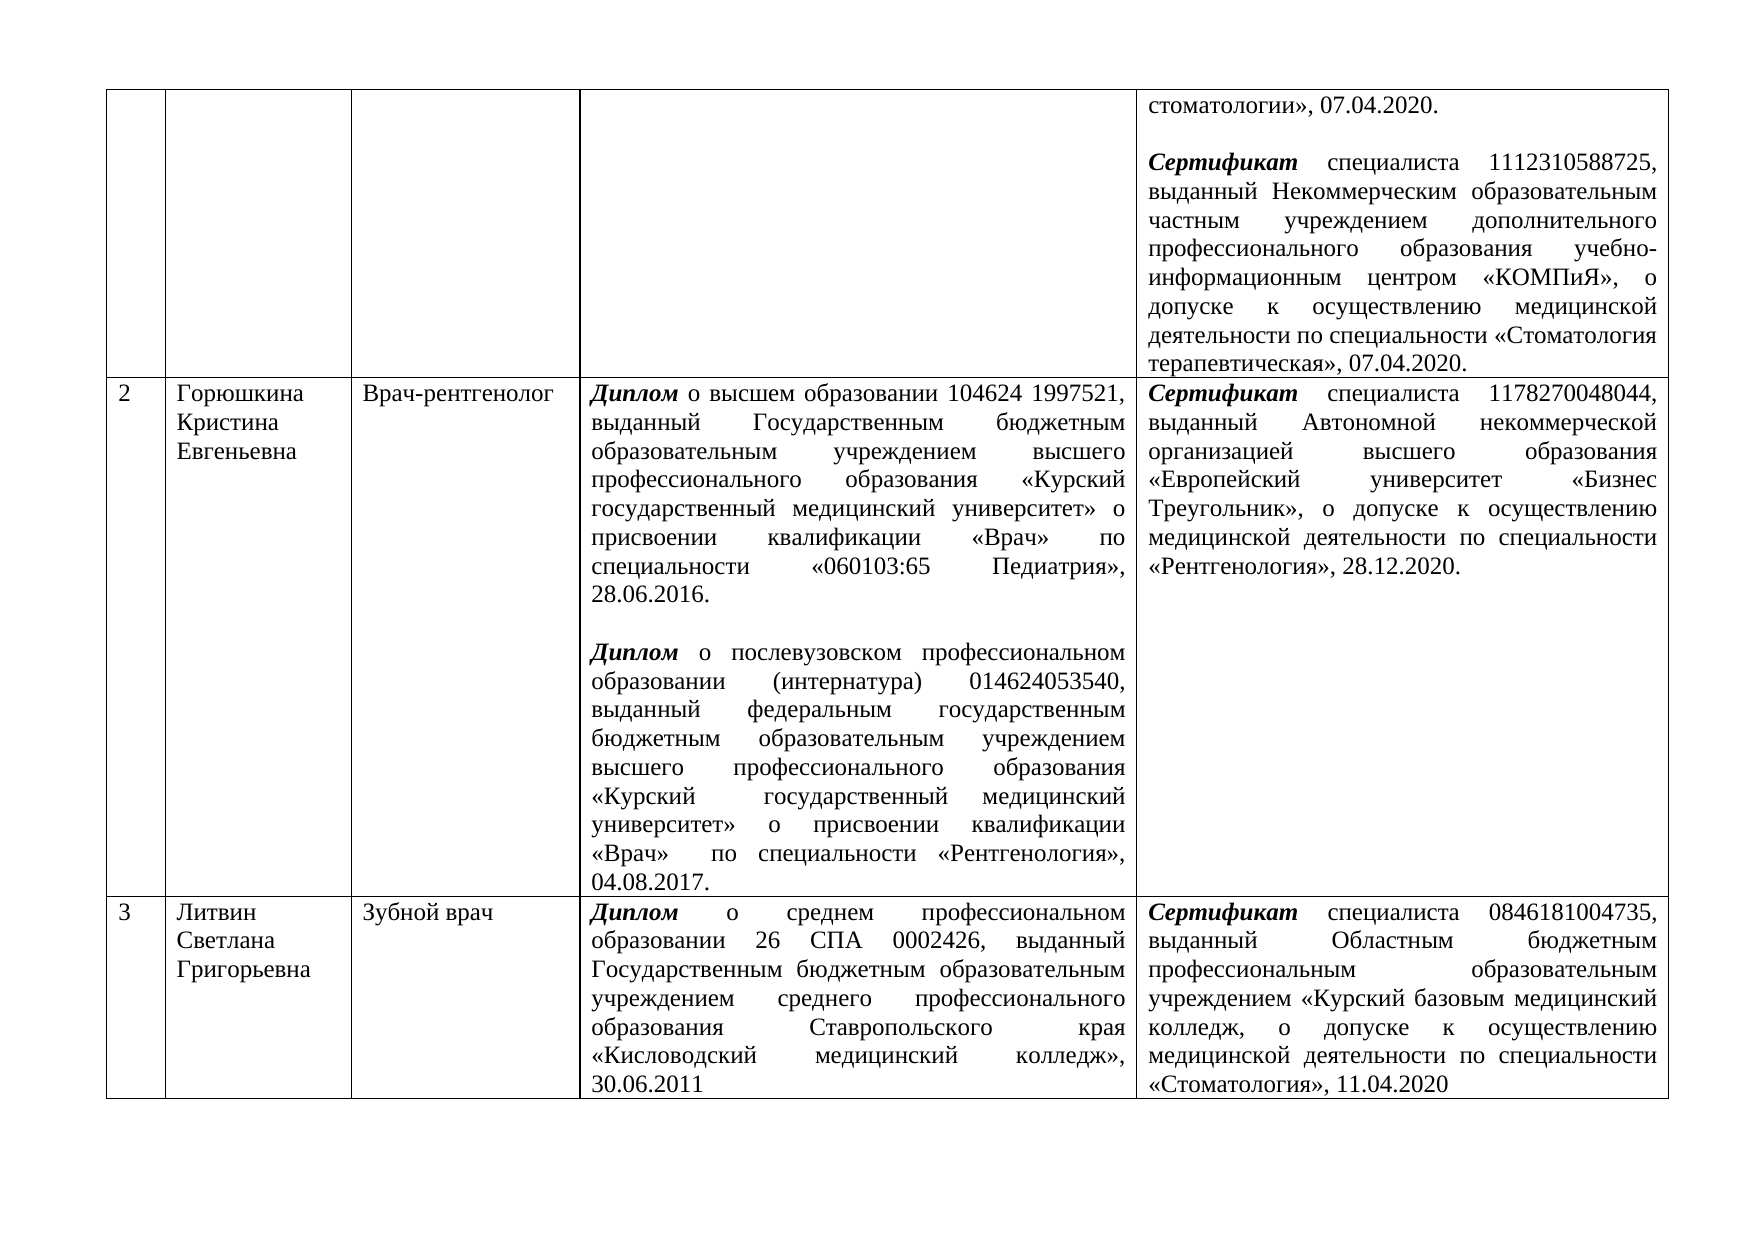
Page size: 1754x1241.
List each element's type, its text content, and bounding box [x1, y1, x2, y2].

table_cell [166, 90, 351, 377]
table_cell 1 [107, 90, 165, 377]
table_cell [581, 90, 1136, 377]
table_cell Горюшкина Кристина Евгеньевна [166, 378, 351, 896]
table_cell Сертификат специалиста 0846181004735, выданный Областным бюджетным профессиональным образовательным учреждением «Курский базовым медицинский колледж, о допуске к осуществлению медицинской деятельности по специальности «Стоматология», 11.04.2020 [1137, 897, 1668, 1098]
table_cell Диплом о среднем профессиональном образовании 26 СПА 0002426, выданный Государственным бюджетным образовательным учреждением среднего профессионального образования Ставропольского края «Кисловодский медицинский колледж», 30.06.2011 [581, 897, 1136, 1098]
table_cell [352, 90, 579, 377]
table_cell Врач-рентгенолог [352, 378, 579, 896]
table_cell 2 [107, 378, 165, 896]
table_cell 3 [107, 897, 165, 1098]
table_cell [1137, 90, 1668, 377]
table_cell Диплом о высшем образовании 104624 1997521, выданный Государственным бюджетным образовательным учреждением высшего профессионального образования «Курский государственный медицинский университет» о присвоении квалификации «Врач» по специальности «060103:65 Педиатрия», 28.06.2016. Диплом о послевузовском профессиональном образовании (интернатура) 014624053540, выданный федеральным государственным бюджетным образовательным учреждением высшего профессионального образования «Курский государственный медицинский университет» о присвоении квалификации «Врач» по специальности «Рентгенология», 04.08.2017. [581, 378, 1136, 896]
table_cell Зубной врач [352, 897, 579, 1098]
table_cell Литвин Светлана Григорьевна [166, 897, 351, 1098]
table_cell Сертификат специалиста 1178270048044, выданный Автономной некоммерческой организацией высшего образования «Европейский университет «Бизнес Треугольник», о допуске к осуществлению медицинской деятельности по специальности «Рентгенология», 28.12.2020. [1137, 378, 1668, 896]
